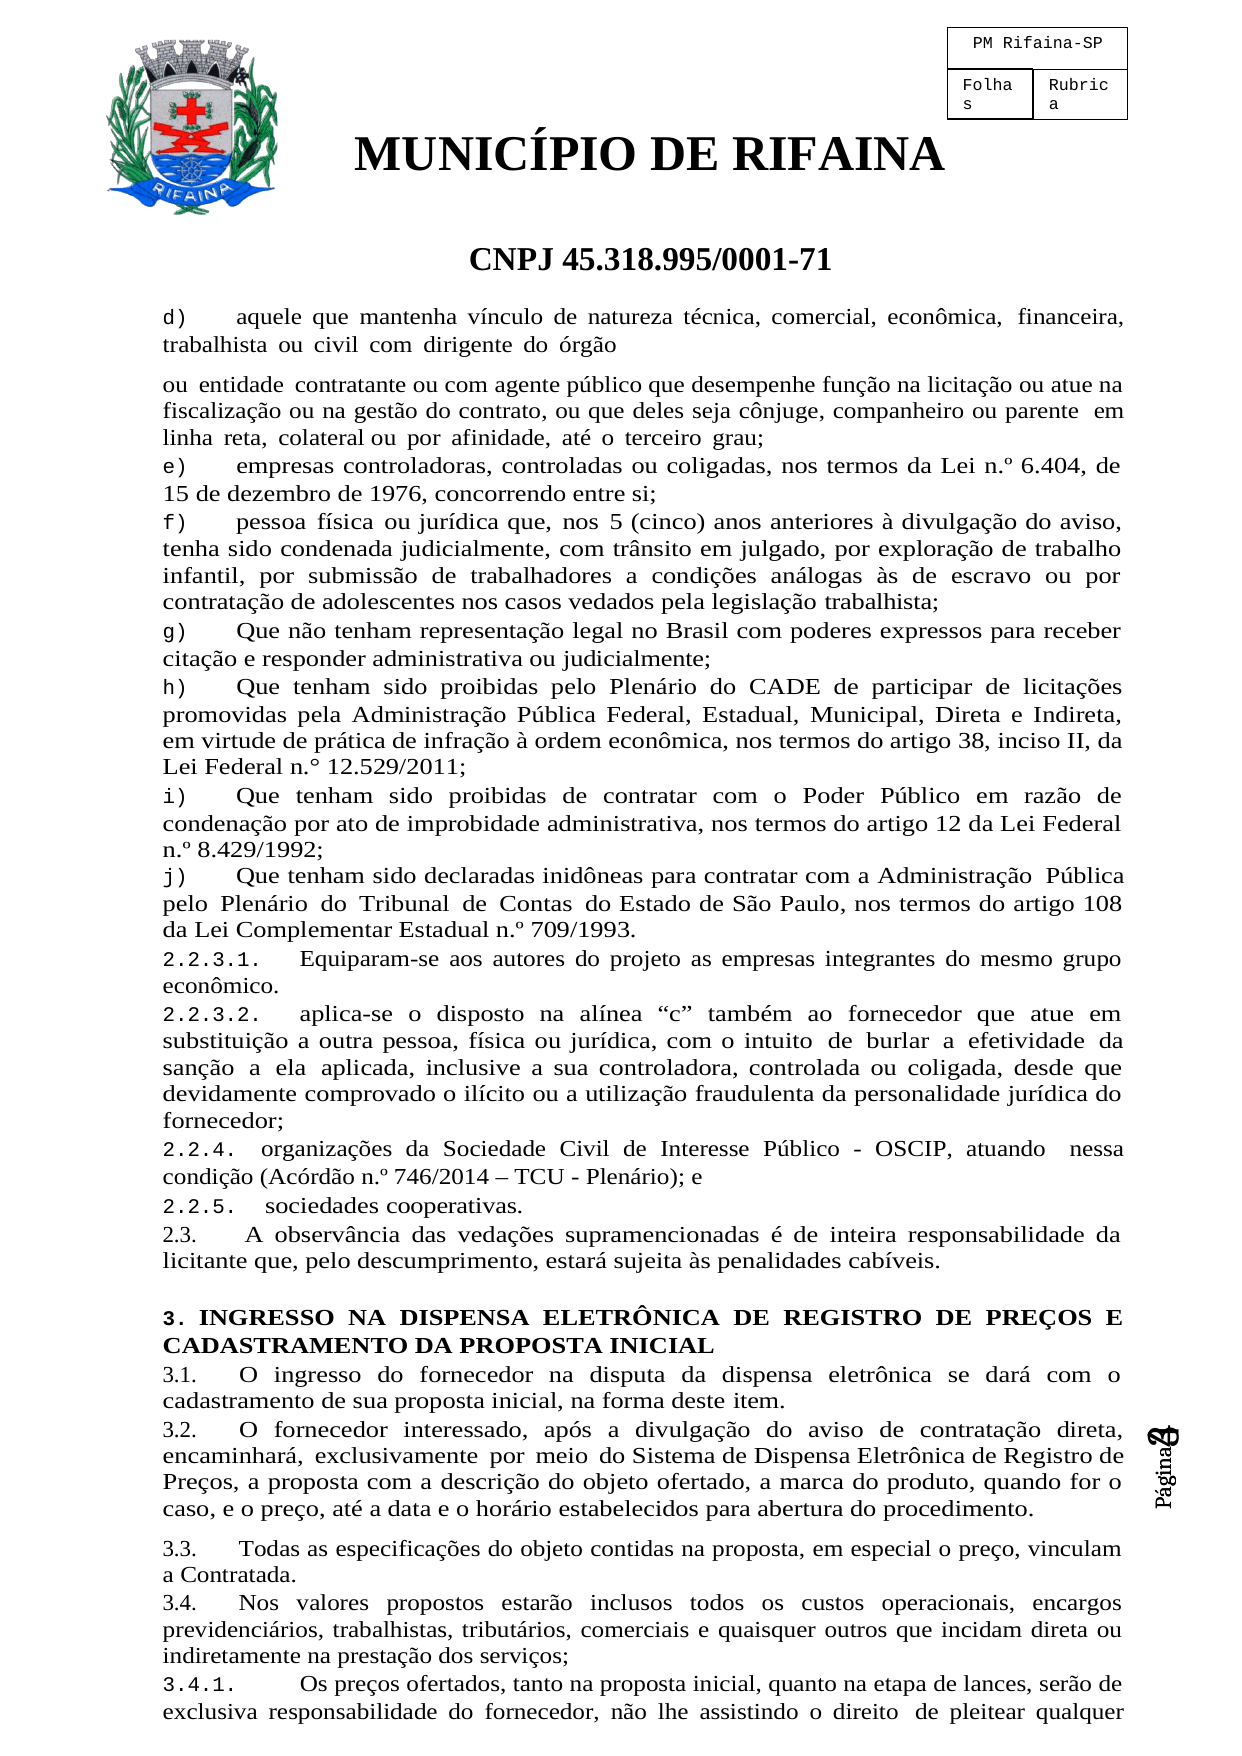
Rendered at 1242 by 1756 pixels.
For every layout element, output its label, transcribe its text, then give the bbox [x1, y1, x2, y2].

text ou entidade contratante ou com agente público que desempenhe função na licitação ou atue na fiscalização ou na gestão do contrato, ou que deles seja cônjuge, companheiro ou parente em linha reta, colateral ou por afinidade, até o terceiro grau; [162, 371, 1124, 450]
list Que tenham sido proibidas de contratar com o Poder Público em razão de condenação por ato de improbidade administrativa, nos termos do artigo 12 da Lei Federal n.º 8.429/1992; [162, 782, 1124, 862]
list Todas as especificações do objeto contidas na proposta, em especial o preço, vinculam a Contratada. [162, 1535, 1124, 1587]
list pessoa física ou jurídica que, nos 5 (cinco) anos anteriores à divulgação do aviso, tenha sido condenada judicialmente, com trânsito em julgado, por exploração de trabalho infantil, por submissão de trabalhadores a condições análogas às de escravo ou por contratação de adolescentes nos casos vedados pela legislação trabalhista; [162, 508, 1123, 614]
list A observância das vedações supramencionadas é de inteira responsabilidade da licitante que, pelo descumprimento, estará sujeita às penalidades cabíveis. [162, 1221, 1123, 1274]
list empresas controladoras, controladas ou coligadas, nos termos da Lei n.º 6.404, de 15 de dezembro de 1976, concorrendo entre si; [162, 452, 1123, 506]
list aquele que mantenha vínculo de natureza técnica, comercial, econômica, financeira, trabalhista ou civil com dirigente do órgão [162, 303, 1124, 357]
list Que tenham sido declaradas inidôneas para contratar com a Administração Pública pelo Plenário do Tribunal de Contas do Estado de São Paulo, nos termos do artigo 108 da Lei Complementar Estadual n.º 709/1993. [162, 863, 1124, 943]
list Nos valores propostos estarão inclusos todos os custos operacionais, encargos previdenciários, trabalhistas, tributários, comerciais e quaisquer outros que incidam direta ou indiretamente na prestação dos serviços; [162, 1589, 1124, 1668]
list O ingresso do fornecedor na disputa da dispensa eletrônica se dará com o cadastramento de sua proposta inicial, na forma deste item. [162, 1361, 1122, 1414]
list sociedades cooperativas. [162, 1192, 1168, 1219]
list aplica-se o disposto na alínea “c” também ao fornecedor que atue em substituição a outra pessoa, física ou jurídica, com o intuito de burlar a efetividade da sanção a ela aplicada, inclusive a sua controladora, controlada ou coligada, desde que devidamente comprovado o ilícito ou a utilização fraudulenta da personalidade jurídica do fornecedor; [162, 1000, 1123, 1133]
list Que não tenham representação legal no Brasil com poderes expressos para receber citação e responder administrativa ou judicialmente; [162, 617, 1122, 671]
subtitle INGRESSO NA DISPENSA ELETRÔNICA DE REGISTRO DE PREÇOS E CADASTRAMENTO DA PROPOSTA INICIAL [162, 1304, 1124, 1358]
list Que tenham sido proibidas pelo Plenário do CADE de participar de licitações promovidas pela Administração Pública Federal, Estadual, Municipal, Direta e Indireta, em virtude de prática de infração à ordem econômica, nos termos do artigo 38, inciso II, da Lei Federal n.° 12.529/2011; [162, 673, 1124, 780]
list O fornecedor interessado, após a divulgação do aviso de contratação direta, encaminhará, exclusivamente por meio do Sistema de Dispensa Eletrônica de Registro de Preços, a proposta com a descrição do objeto ofertado, a marca do produto, quando for o caso, e o preço, até a data e o horário estabelecidos para abertura do procedimento. [162, 1416, 1124, 1521]
list organizações da Sociedade Civil de Interesse Público - OSCIP, atuando nessa condição (Acórdão n.º 746/2014 – TCU - Plenário); e [162, 1135, 1124, 1189]
list Equiparam-se aos autores do projeto as empresas integrantes do mesmo grupo econômico. [162, 944, 1123, 999]
picture [105, 36, 278, 215]
